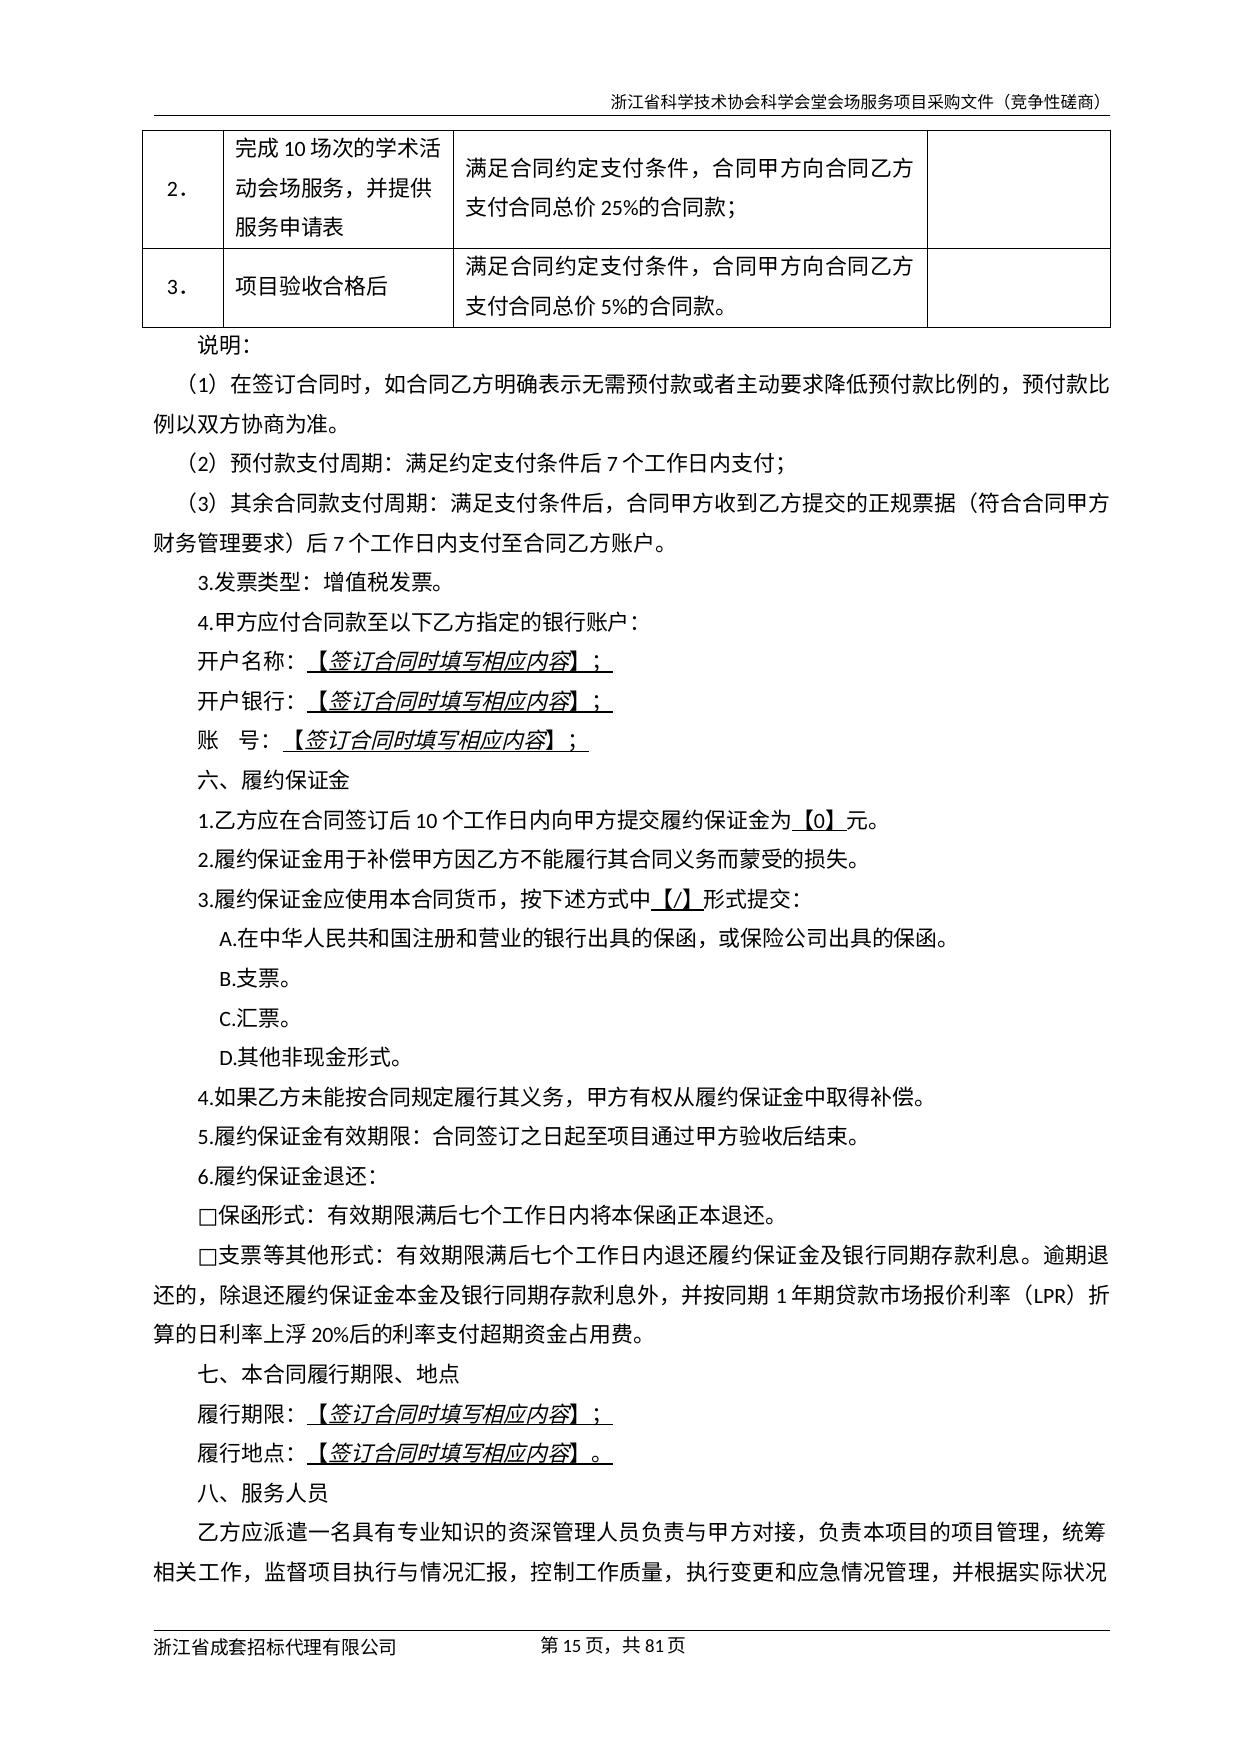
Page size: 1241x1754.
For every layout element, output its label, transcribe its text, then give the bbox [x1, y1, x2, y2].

text 4.如果乙方未能按合同规定履行其义务，甲方有权从履约保证金中取得补偿。 [153, 1080, 1110, 1111]
table_cell 项目验收合格后 [224, 249, 453, 327]
table_cell [143, 249, 223, 327]
text 说明： [153, 328, 1110, 359]
text A.在中华人民共和国注册和营业的银行出具的保函，或保险公司出具的保函。 [153, 921, 1110, 953]
subtitle 八、服务人员 [153, 1476, 1110, 1507]
table_cell [928, 249, 1110, 327]
text □支票等其他形式：有效期限满后七个工作日内退还履约保证金及银行同期存款利息。逾期退还的，除退还履约保证金本金及银行同期存款利息外，并按同期1年期贷款市场报价利率（LPR）折算的日利率上浮20%后的利率支付超期资金占用费。 [153, 1238, 1110, 1349]
text 5.履约保证金有效期限：合同签订之日起至项目通过甲方验收后结束。 [153, 1119, 1110, 1151]
text 6.履约保证金退还： [153, 1159, 1110, 1191]
table_cell [143, 131, 223, 248]
table_cell 满足合同约定支付条件，合同甲方向合同乙方支付合同总价5%的合同款。 [454, 249, 927, 327]
text 账 号：【签订合同时填写相应内容】； [153, 723, 1110, 755]
table_cell 完成10场次的学术活动会场服务，并提供服务申请表 [224, 131, 453, 248]
text 1.乙方应在合同签订后10个工作日内向甲方提交履约保证金为【0】元。 [153, 803, 1110, 834]
text （3）其余合同款支付周期：满足支付条件后，合同甲方收到乙方提交的正规票据（符合合同甲方财务管理要求）后7个工作日内支付至合同乙方账户。 [153, 486, 1110, 557]
text 开户名称：【签订合同时填写相应内容】； [153, 644, 1110, 676]
text □保函形式：有效期限满后七个工作日内将本保函正本退还。 [153, 1198, 1110, 1230]
table_cell 满足合同约定支付条件，合同甲方向合同乙方支付合同总价25%的合同款； [454, 131, 927, 248]
text 履行期限：【签订合同时填写相应内容】； [153, 1397, 1110, 1428]
text 2.履约保证金用于补偿甲方因乙方不能履行其合同义务而蒙受的损失。 [153, 842, 1110, 874]
text C.汇票。 [153, 1001, 1110, 1032]
text 3.发票类型：增值税发票。 [153, 565, 1110, 597]
table_cell [928, 131, 1110, 248]
text 3.履约保证金应使用本合同货币，按下述方式中【/】形式提交： [153, 882, 1110, 913]
subtitle 六、履约保证金 [153, 763, 1110, 795]
text 4.甲方应付合同款至以下乙方指定的银行账户： [153, 605, 1110, 636]
text 开户银行：【签订合同时填写相应内容】； [153, 684, 1110, 716]
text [153, 1515, 1110, 1587]
text （1）在签订合同时，如合同乙方明确表示无需预付款或者主动要求降低预付款比例的，预付款比例以双方协商为准。 [153, 367, 1110, 438]
text D.其他非现金形式。 [153, 1040, 1110, 1072]
subtitle 七、本合同履行期限、地点 [153, 1357, 1110, 1389]
text B.支票。 [153, 961, 1110, 993]
text （2）预付款支付周期：满足约定支付条件后7个工作日内支付； [153, 446, 1110, 478]
text 履行地点：【签订合同时填写相应内容】。 [153, 1436, 1110, 1468]
